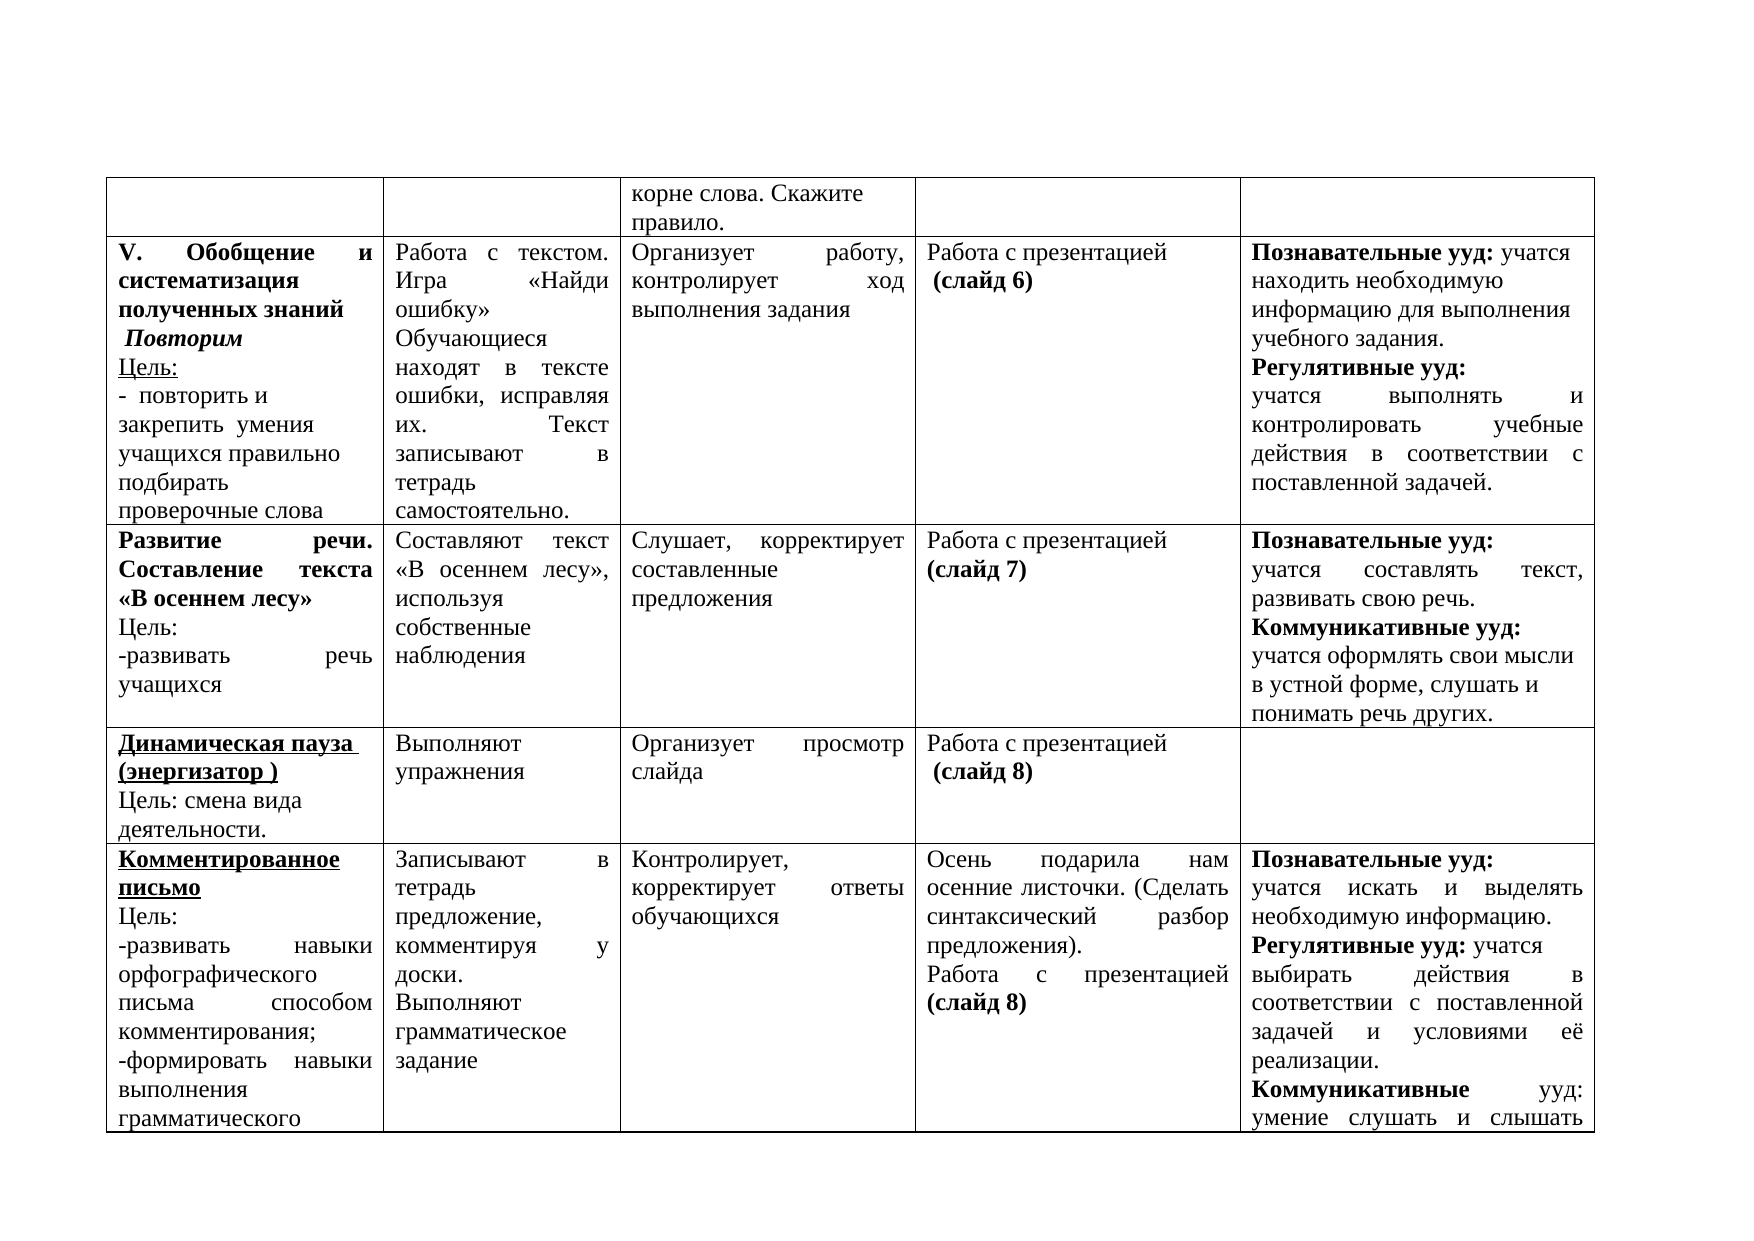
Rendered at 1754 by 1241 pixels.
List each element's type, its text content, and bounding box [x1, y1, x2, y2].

table_cell Работа с презентацией (слайд 8) [916, 728, 1240, 843]
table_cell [107, 178, 383, 236]
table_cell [916, 844, 1240, 1131]
table_cell Работа с презентацией (слайд 6) [916, 237, 1240, 524]
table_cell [384, 178, 620, 236]
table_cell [916, 178, 1240, 236]
table_cell Развитие речи. Составление текста «В осеннем лесу» Цель: -развивать речь учащихся [107, 525, 383, 727]
table_cell Работа с презентацией (слайд 7) [916, 525, 1240, 727]
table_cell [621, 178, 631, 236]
table_cell Составляют текст «В осеннем лесу», используя собственные наблюдения [384, 525, 620, 727]
table_cell Познавательные ууд: учатся составлять текст, развивать свою речь. Коммуникативные ууд: учатся оформлять свои мысли в устной форме, слушать и понимать речь других. [1241, 525, 1594, 727]
table_cell Познавательные ууд: учатся находить необходимую информацию для выполнения учебного задания. Регулятивные ууд: учатся выполнять и контролировать учебные действия в соответствии с поставленной задачей. [1241, 237, 1594, 524]
table_cell Выполняют упражнения [384, 728, 620, 843]
table_cell Организует работу, контролирует ход выполнения задания [621, 237, 915, 524]
table_cell Динамическая пауза (энергизатор ) Цель: смена вида деятельности. [107, 728, 383, 843]
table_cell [1241, 178, 1594, 236]
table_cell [1241, 844, 1594, 1131]
table_cell Слушает, корректирует составленные предложения [621, 525, 915, 727]
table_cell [621, 844, 915, 1131]
table_cell Организует просмотр слайда [621, 728, 915, 843]
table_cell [107, 844, 383, 1131]
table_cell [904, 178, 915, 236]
table_cell Работа с текстом. Игра «Найди ошибку» Обучающиеся находят в тексте ошибки, исправляя их. Текст записывают в тетрадь самостоятельно. [384, 237, 620, 524]
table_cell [384, 844, 620, 1131]
table_cell V. Обобщение и систематизация полученных знаний Повторим Цель: - повторить и закрепить умения учащихся правильно подбирать проверочные слова [107, 237, 383, 524]
table_cell [1241, 728, 1594, 843]
